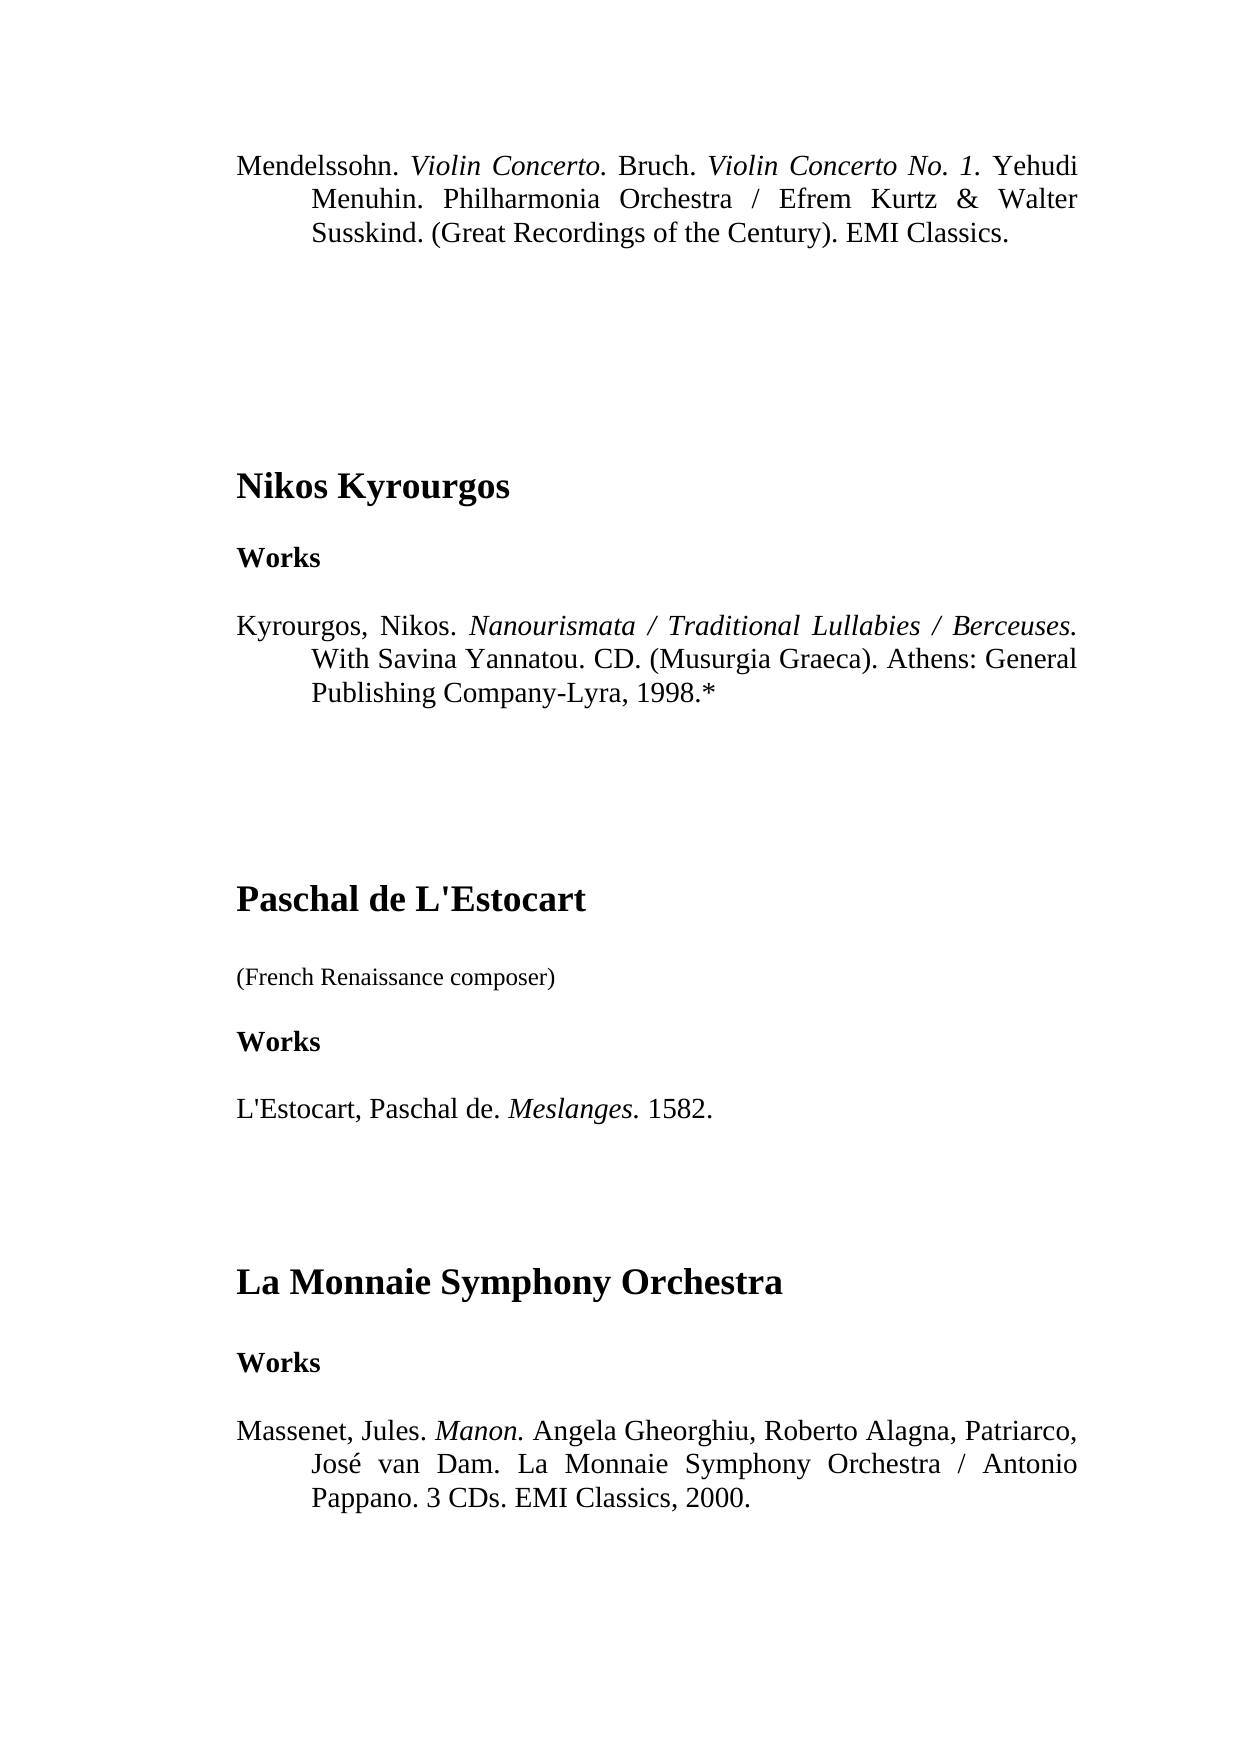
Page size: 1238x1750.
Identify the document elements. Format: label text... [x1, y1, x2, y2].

text L'Estocart, Paschal de. Meslanges. 1582. [236, 1092, 1078, 1125]
text Nikos Kyrourgos [236, 464, 1078, 507]
text Kyrourgos, Nikos. Nanourismata / Traditional Lullabies / Berceuses. With Savina Yannatou. CD. (Musurgia Graeca). Athens: General Publishing Company-Lyra, 1998.* [236, 608, 1078, 708]
text Massenet, Jules. Manon. Angela Gheorghiu, Roberto Alagna, Patriarco, José van Dam. La Monnaie Symphony Orchestra / Antonio Pappano. 3 CDs. EMI Classics, 2000. [236, 1413, 1078, 1513]
text (French Renaissance composer) [236, 962, 1078, 991]
subtitle Works [236, 1346, 1078, 1379]
text Mendelssohn. Violin Concerto. Bruch. Violin Concerto No. 1. Yehudi Menuhin. Philharmonia Orchestra / Efrem Kurtz & Walter Susskind. (Great Recordings of the Century). EMI Classics. [236, 148, 1078, 248]
subtitle La Monnaie Symphony Orchestra [236, 1259, 1078, 1302]
text Works [236, 1024, 1078, 1058]
text Works [236, 541, 1078, 574]
text Paschal de L'Estocart [236, 876, 1078, 919]
